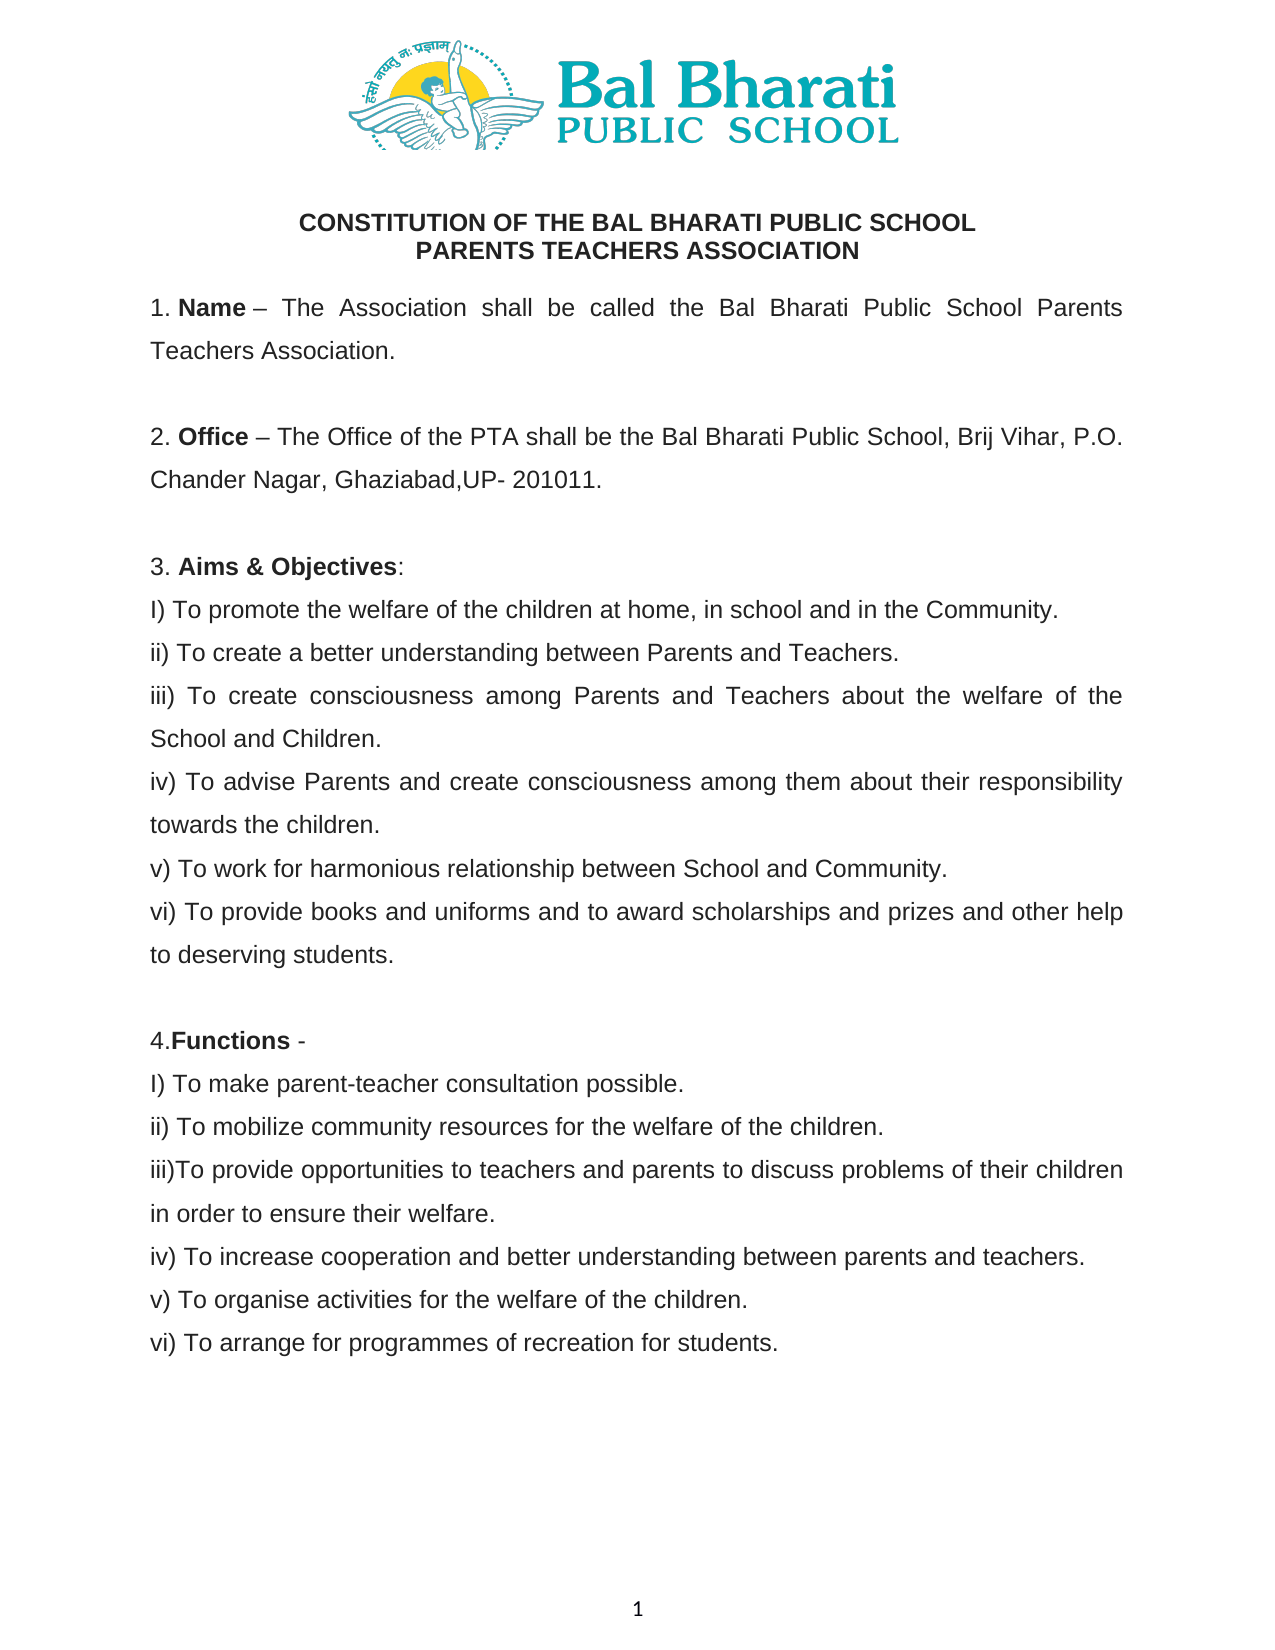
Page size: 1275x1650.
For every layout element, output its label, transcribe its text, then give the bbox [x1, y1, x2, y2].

text CONSTITUTION OF THE BAL BHARATI PUBLIC SCHOOL [150, 207, 1125, 236]
text 2. Office – The Office of the PTA shall be the Bal Bharati Public School, Brij Vihar, P.O. Chander Nagar, Ghaziabad,UP- 201011. [150, 422, 1125, 494]
text I) To make parent-teacher consultation possible. [150, 1069, 1125, 1098]
text 3. Aims & Objectives: [150, 552, 1125, 581]
text I) To promote the welfare of the children at home, in school and in the Community. [150, 595, 1125, 624]
text iii)To provide opportunities to teachers and parents to discuss problems of their children in order to ensure their welfare. [150, 1156, 1125, 1227]
text vi) To arrange for programmes of recreation for students. [150, 1328, 1125, 1357]
text ii) To create a better understanding between Parents and Teachers. [150, 638, 1125, 667]
text 4.Functions - [150, 1026, 1125, 1055]
text iv) To advise Parents and create consciousness among them about their responsibility towards the children. [150, 767, 1125, 839]
text 1. Name – The Association shall be called the Bal Bharati Public School Parents Teachers Association. [150, 293, 1125, 365]
text iv) To increase cooperation and better understanding between parents and teachers. [150, 1242, 1125, 1271]
text v) To organise activities for the welfare of the children. [150, 1285, 1125, 1314]
picture [348, 40, 899, 150]
text iii) To create consciousness among Parents and Teachers about the welfare of the School and Children. [150, 681, 1125, 753]
text v) To work for harmonious relationship between School and Community. [150, 854, 1125, 882]
text ii) To mobilize community resources for the welfare of the children. [150, 1112, 1125, 1141]
text vi) To provide books and uniforms and to award scholarships and prizes and other help to deserving students. [150, 897, 1125, 969]
text PARENTS TEACHERS ASSOCIATION [150, 236, 1125, 265]
